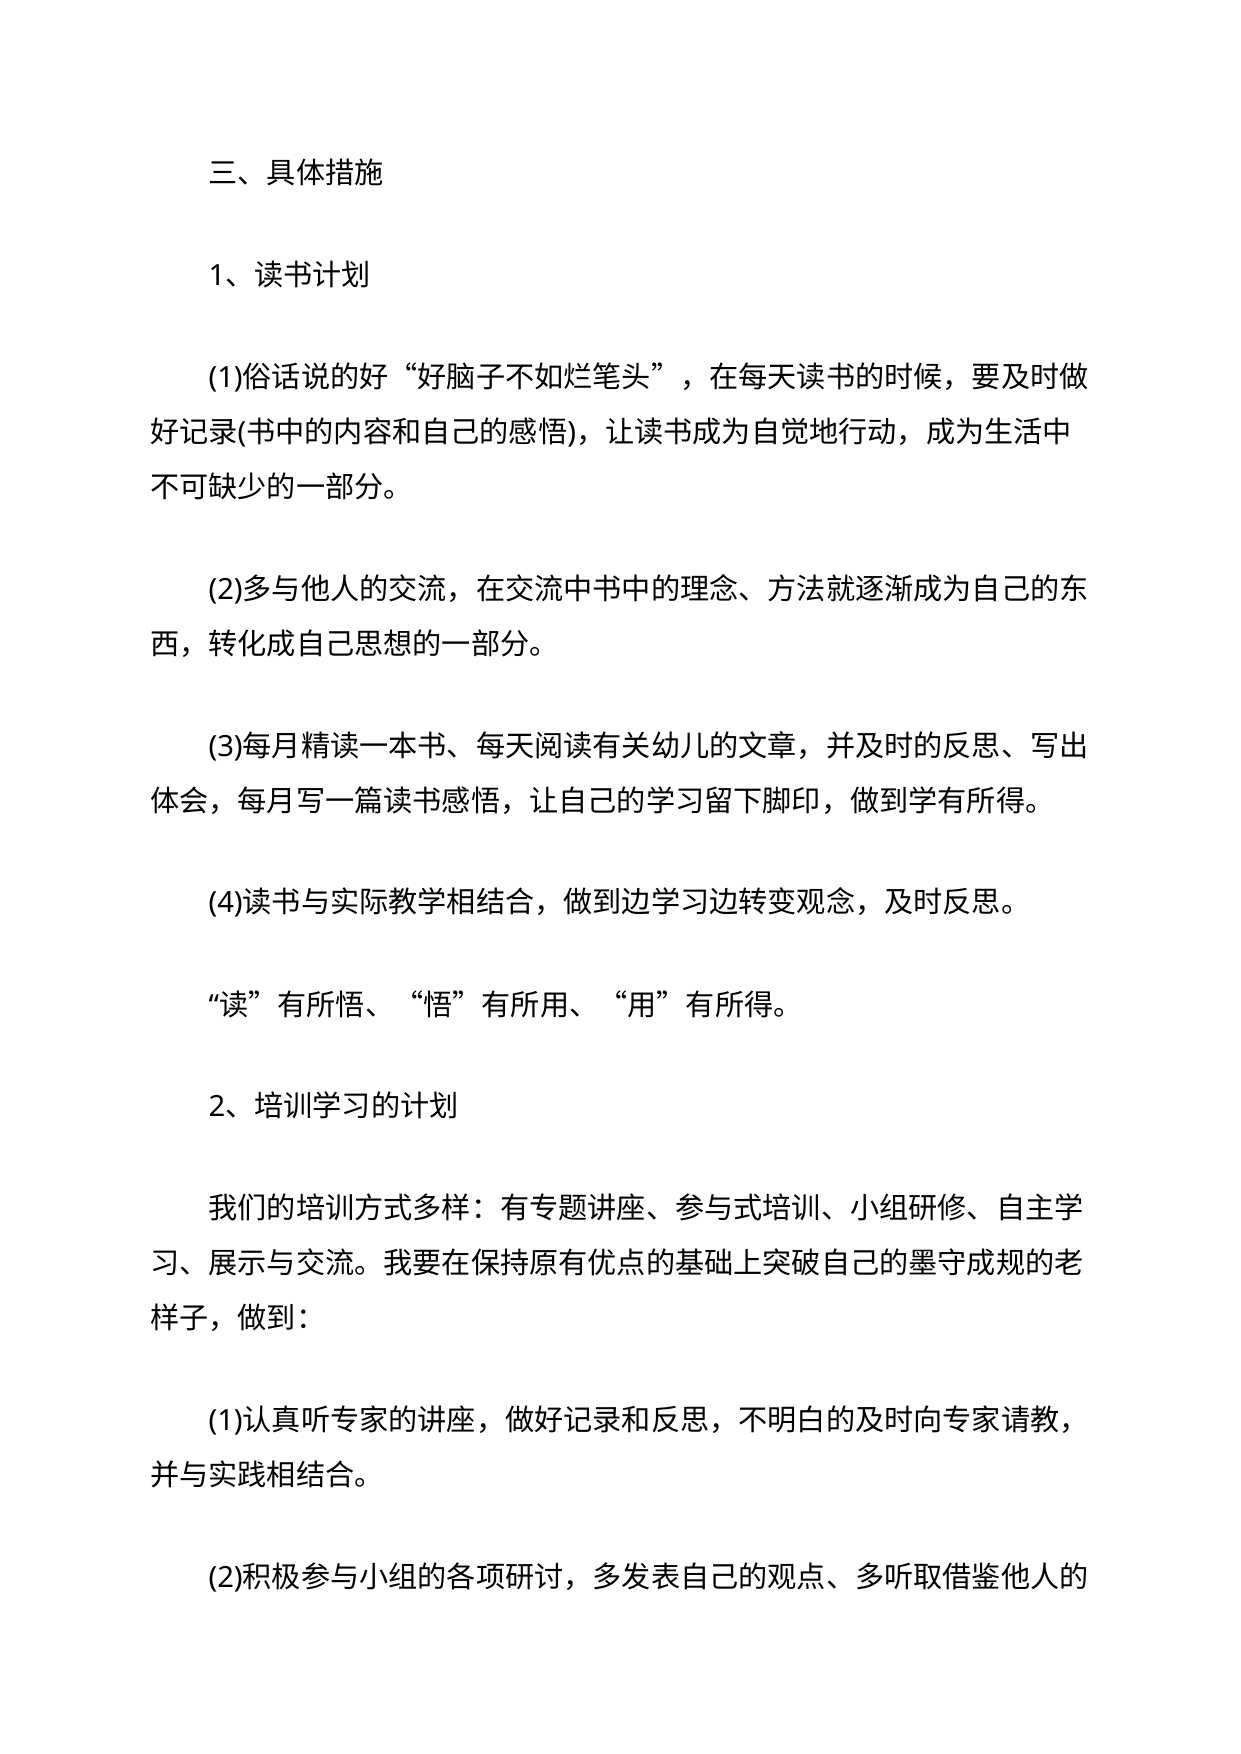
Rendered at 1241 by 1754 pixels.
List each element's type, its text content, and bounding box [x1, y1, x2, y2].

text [150, 1553, 1090, 1596]
text (1)认真听专家的讲座，做好记录和反思，不明白的及时向专家请教，并与实践相结合。 [150, 1397, 1090, 1494]
text (2)多与他人的交流，在交流中书中的理念、方法就逐渐成为自己的东西，转化成自己思想的一部分。 [150, 566, 1090, 663]
text 我们的培训方式多样：有专题讲座、参与式培训、小组研修、自主学习、展示与交流。我要在保持原有优点的基础上突破自己的墨守成规的老样子，做到： [150, 1185, 1090, 1337]
text 1、读书计划 [150, 252, 1090, 294]
text 2、培训学习的计划 [150, 1083, 1090, 1125]
text (1)俗话说的好“好脑子不如烂笔头”，在每天读书的时候，要及时做好记录(书中的内容和自己的感悟)，让读书成为自觉地行动，成为生活中不可缺少的一部分。 [150, 354, 1090, 506]
text (4)读书与实际教学相结合，做到边学习边转变观念，及时反思。 [150, 879, 1090, 921]
text 三、具体措施 [150, 150, 1090, 192]
text “读”有所悟、“悟”有所用、“用”有所得。 [150, 981, 1090, 1023]
text (3)每月精读一本书、每天阅读有关幼儿的文章，并及时的反思、写出体会，每月写一篇读书感悟，让自己的学习留下脚印，做到学有所得。 [150, 722, 1090, 819]
